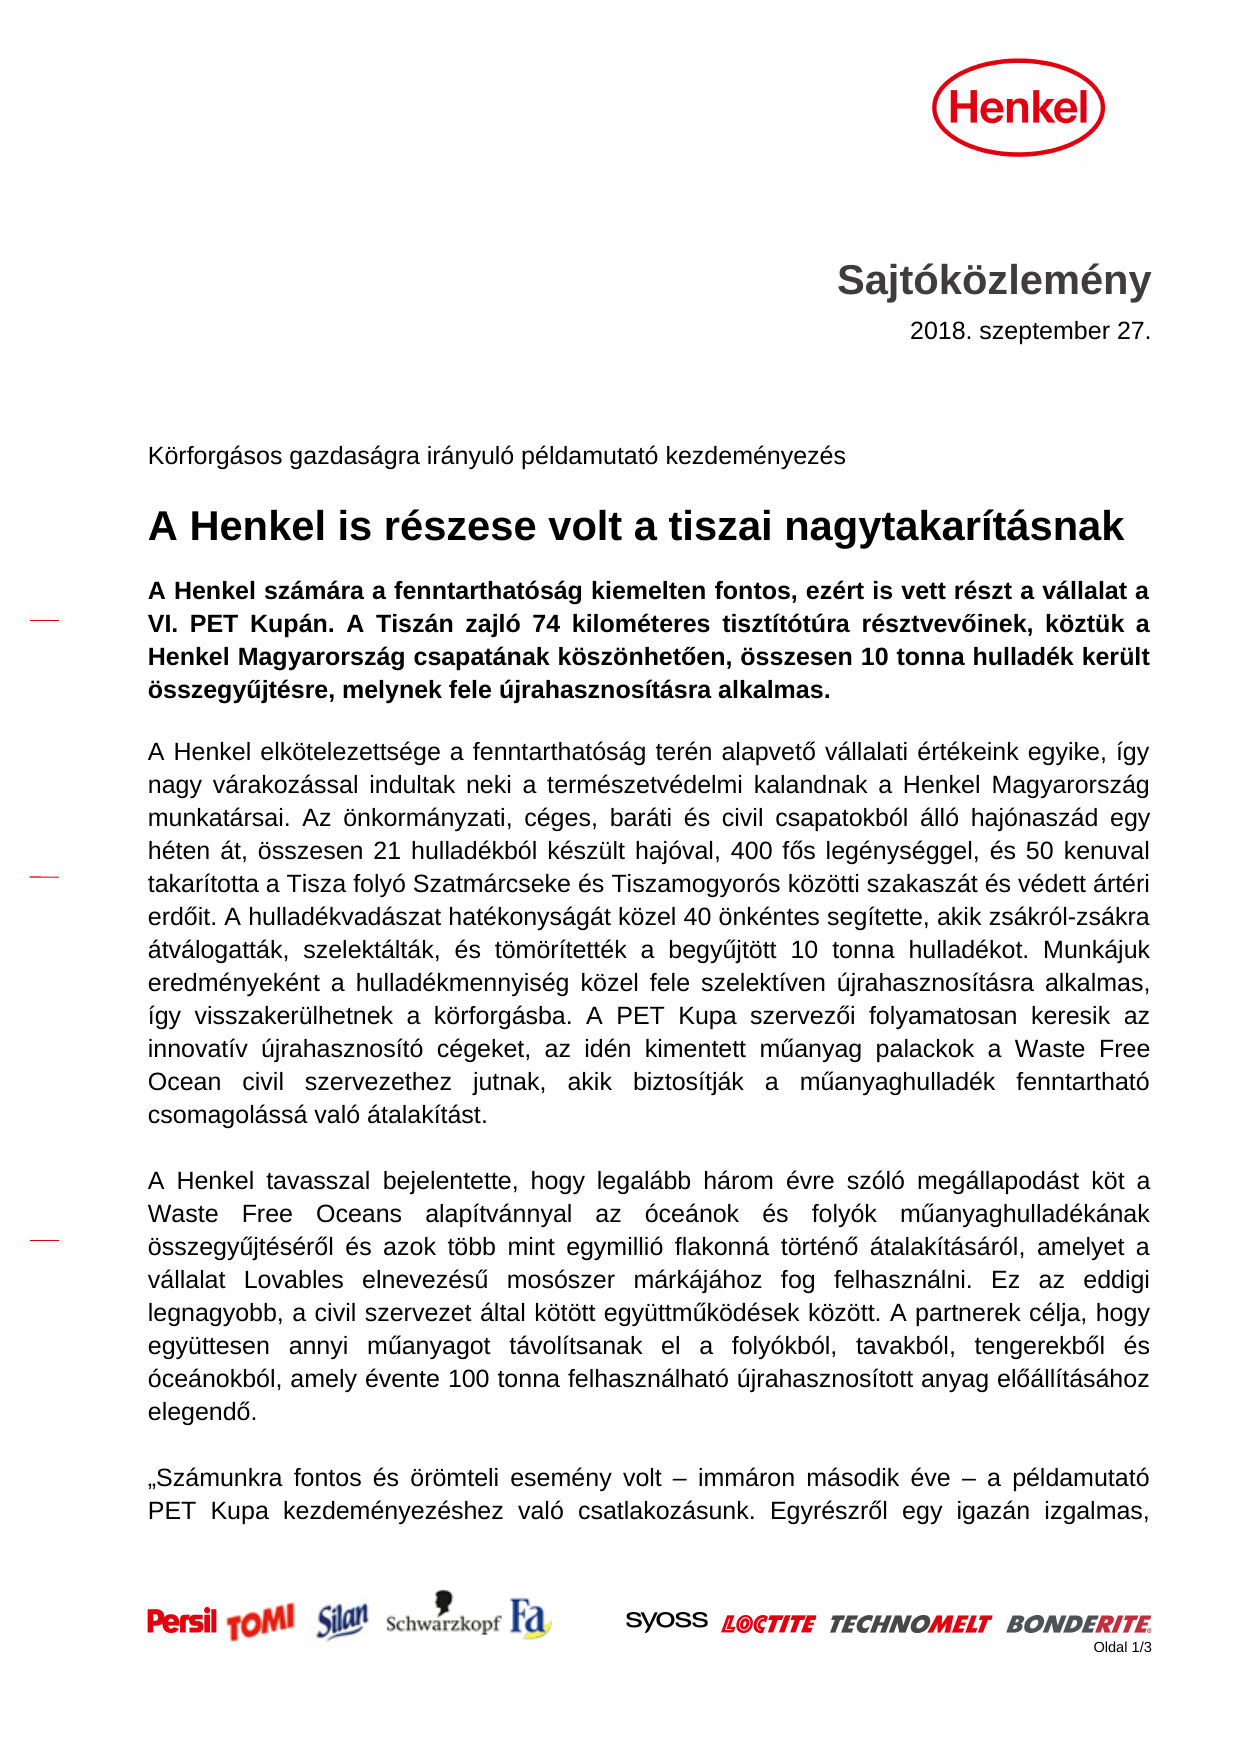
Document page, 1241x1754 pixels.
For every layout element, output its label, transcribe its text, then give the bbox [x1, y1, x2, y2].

picture [147, 1607, 217, 1633]
picture [922, 42, 1115, 173]
text A Henkel elkötelezettsége a fenntarthatóság terén alapvető vállalati értékeink egyike, így nagy várakozással indultak neki a természetvédelmi kalandnak a Henkel Magyarország munkatársai. Az önkormányzati, céges, baráti és civil csapatokból álló hajónaszád egy héten át, összesen 21 hulladékból készült hajóval, 400 fős legénységgel, és 50 kenuval takarította a Tisza folyó Szatmárcseke és Tiszamogyorós közötti szakaszát és védett ártéri erdőit. A hulladékvadászat hatékonyságát közel 40 önkéntes segítette, akik zsákról-zsákra átválogatták, szelektálták, és tömörítették a begyűjtött 10 tonna hulladékot. Munkájuk eredményeként a hulladékmennyiség közel fele szelektíven újrahasznosításra alkalmas, így visszakerülhetnek a körforgásba. A PET Kupa szervezői folyamatosan keresik az innovatív újrahasznosító cégeket, az idén kimentett műanyag palackok a Waste Free Ocean civil szervezethez jutnak, akik biztosítják a műanyaghulladék fenntartható csomagolássá való átalakítást. [148, 737, 1152, 1129]
text A Henkel is részese volt a tiszai nagytakarításnak [148, 501, 1152, 549]
text 2018. szeptember 27. [148, 316, 1152, 345]
picture [626, 1612, 708, 1633]
picture [830, 1615, 993, 1633]
picture [721, 1615, 817, 1633]
text A Henkel számára a fenntarthatóság kiemelten fontos, ezért is vett részt a vállalat a VI. PET Kupán. A Tiszán zajló 74 kilométeres tisztítótúra résztvevőinek, köztük a Henkel Magyarország csapatának köszönhetően, összesen 10 tonna hulladék került összegyűjtésre, melynek fele újrahasznosításra alkalmas. [148, 576, 1152, 704]
text A Henkel tavasszal bejelentette, hogy legalább három évre szóló megállapodást köt a Waste Free Oceans alapítvánnyal az óceánok és folyók műanyaghulladékának összegyűjtéséről és azok több mint egymillió flakonná történő átalakításáról, amelyet a vállalat Lovables elnevezésű mosószer márkájához fog felhasználni. Ez az eddigi legnagyobb, a civil szervezet által kötött együttműködések között. A partnerek célja, hogy együttesen annyi műanyagot távolítsanak el a folyókból, tavakból, tengerekből és óceánokból, amely évente 100 tonna felhasználható újrahasznosított anyag előállításához elegendő. [148, 1166, 1152, 1426]
text Körforgásos gazdaságra irányuló példamutató kezdeményezés [148, 438, 1152, 501]
picture [1006, 1615, 1152, 1633]
picture [218, 1581, 560, 1654]
